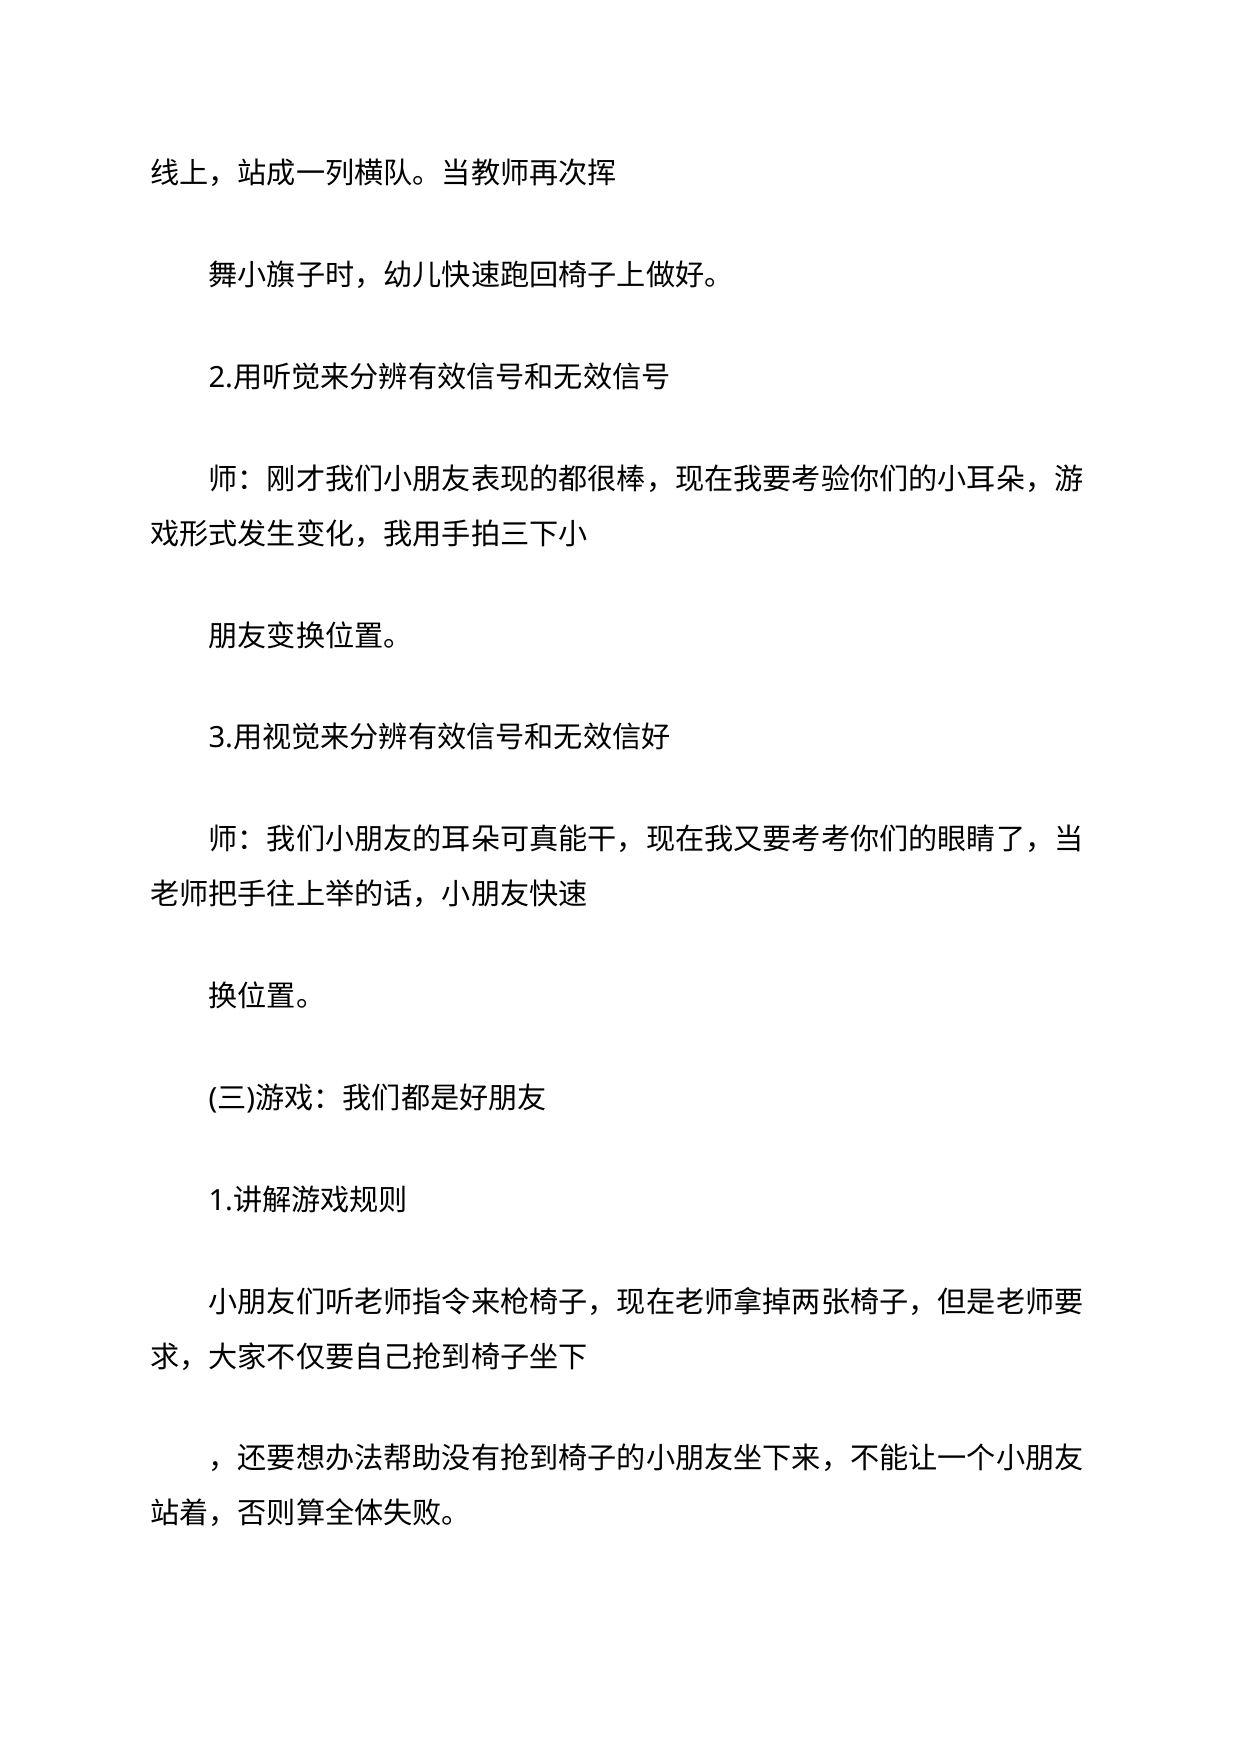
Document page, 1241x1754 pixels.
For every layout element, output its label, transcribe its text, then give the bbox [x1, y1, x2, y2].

text 2.用听觉来分辨有效信号和无效信号 [150, 353, 1090, 396]
text 3.用视觉来分辨有效信号和无效信好 [150, 714, 1090, 756]
text 师：我们小朋友的耳朵可真能干，现在我又要考考你们的眼睛了，当老师把手往上举的话，小朋友快速 [150, 816, 1090, 913]
text 1.讲解游戏规则 [150, 1176, 1090, 1219]
text (三)游戏：我们都是好朋友 [150, 1074, 1090, 1117]
text 换位置。 [150, 973, 1090, 1015]
text ，还要想办法帮助没有抢到椅子的小朋友坐下来，不能让一个小朋友站着，否则算全体失败。 [150, 1435, 1090, 1532]
text 小朋友们听老师指令来枪椅子，现在老师拿掉两张椅子，但是老师要求，大家不仅要自己抢到椅子坐下 [150, 1278, 1090, 1376]
text 朋友变换位置。 [150, 612, 1090, 654]
text 舞小旗子时，幼儿快速跑回椅子上做好。 [150, 252, 1090, 294]
text 师：刚才我们小朋友表现的都很棒，现在我要考验你们的小耳朵，游戏形式发生变化，我用手拍三下小 [150, 456, 1090, 553]
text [150, 150, 1090, 192]
